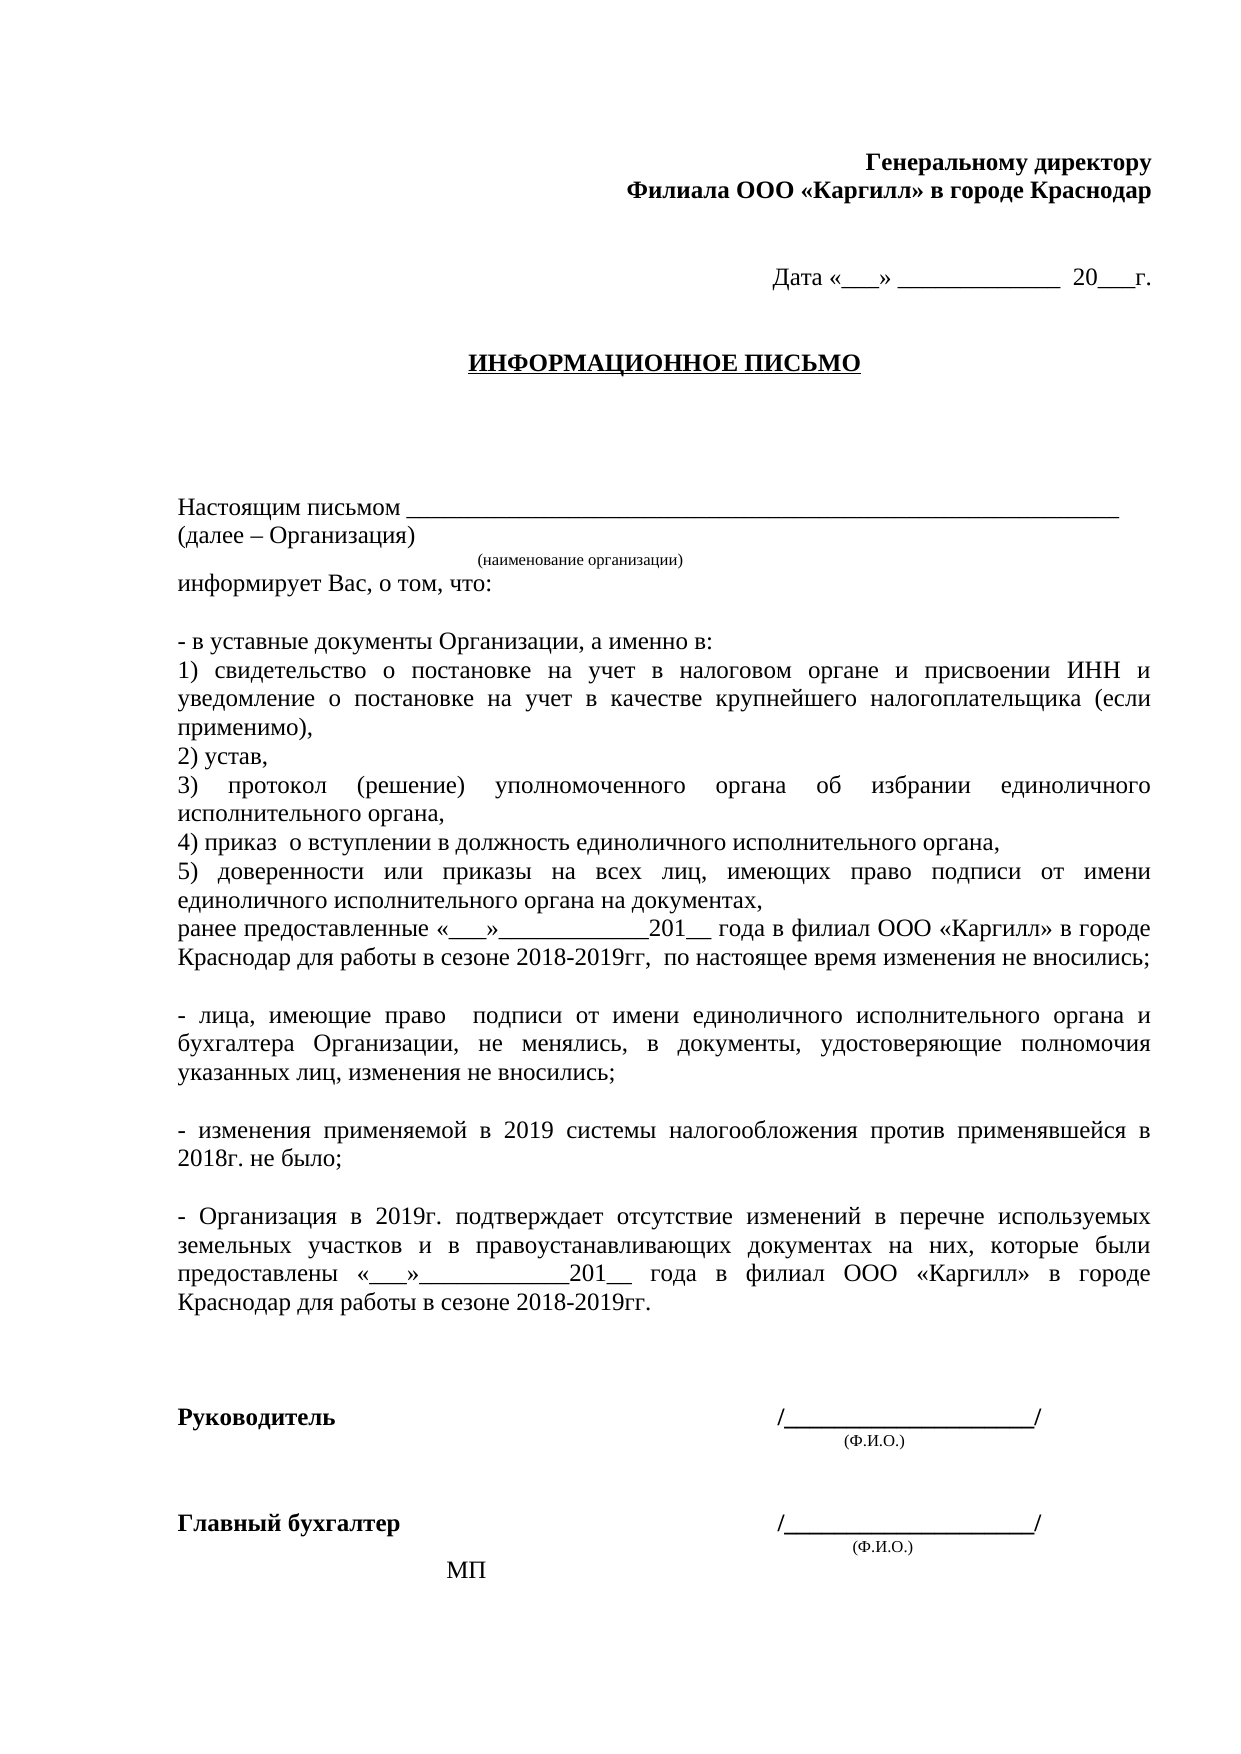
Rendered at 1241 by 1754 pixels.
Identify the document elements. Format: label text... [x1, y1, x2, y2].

text МП [177, 1556, 1152, 1584]
text - Организация в 2019г. подтверждает отсутствие изменений в перечне используемых земельных участков и в правоустанавливающих документах на них, которые были предоставлены «___»____________201__ года в филиал ООО «Каргилл» в городе Краснодар для работы в сезоне 2018-2019гг. [177, 1201, 1152, 1316]
text информирует Вас, о том, что: [177, 568, 1152, 597]
text - изменения применяемой в 2019 системы налогообложения против применявшейся в 2018г. не было; [177, 1115, 1152, 1172]
text Руководитель /____________________/ [177, 1402, 1152, 1431]
text - в уставные документы Организации, а именно в: [177, 626, 1152, 655]
text - лица, имеющие право подписи от имени единоличного исполнительного органа и бухгалтера Организации, не менялись, в документы, удостоверяющие полномочия указанных лиц, изменения не вносились; [177, 1000, 1152, 1086]
subtitle Филиала ООО «Каргилл» в городе Краснодар [177, 176, 1152, 204]
text (Ф.И.О.) [177, 1431, 1152, 1450]
text 1) свидетельство о постановке на учет в налоговом органе и присвоении ИНН и уведомление о постановке на учет в качестве крупнейшего налогоплательщика (если применимо), [177, 655, 1152, 741]
text Главный бухгалтер /____________________/ [177, 1508, 1152, 1536]
text 2) устав, [177, 741, 1152, 770]
text 4) приказ о вступлении в должность единоличного исполнительного органа, [177, 827, 1152, 856]
text (Ф.И.О.) [177, 1536, 1152, 1556]
text (наименование организации) [177, 549, 1152, 568]
text ранее предоставленные «___»____________201__ года в филиал ООО «Каргилл» в городе Краснодар для работы в сезоне 2018-2019гг, по настоящее время изменения не вносились; [177, 913, 1152, 971]
text Настоящим письмом _________________________________________________________ (далее – Организация) [177, 492, 1152, 549]
text 5) доверенности или приказы на всех лиц, имеющих право подписи от имени единоличного исполнительного органа на документах, [177, 856, 1152, 913]
subtitle Дата «___» _____________ 20___г. [177, 262, 1152, 291]
subtitle Генеральному директору [177, 147, 1152, 176]
text 3) протокол (решение) уполномоченного органа об избрании единоличного исполнительного органа, [177, 770, 1152, 827]
subtitle ИНФОРМАЦИОННОЕ ПИСЬМО [177, 348, 1152, 377]
